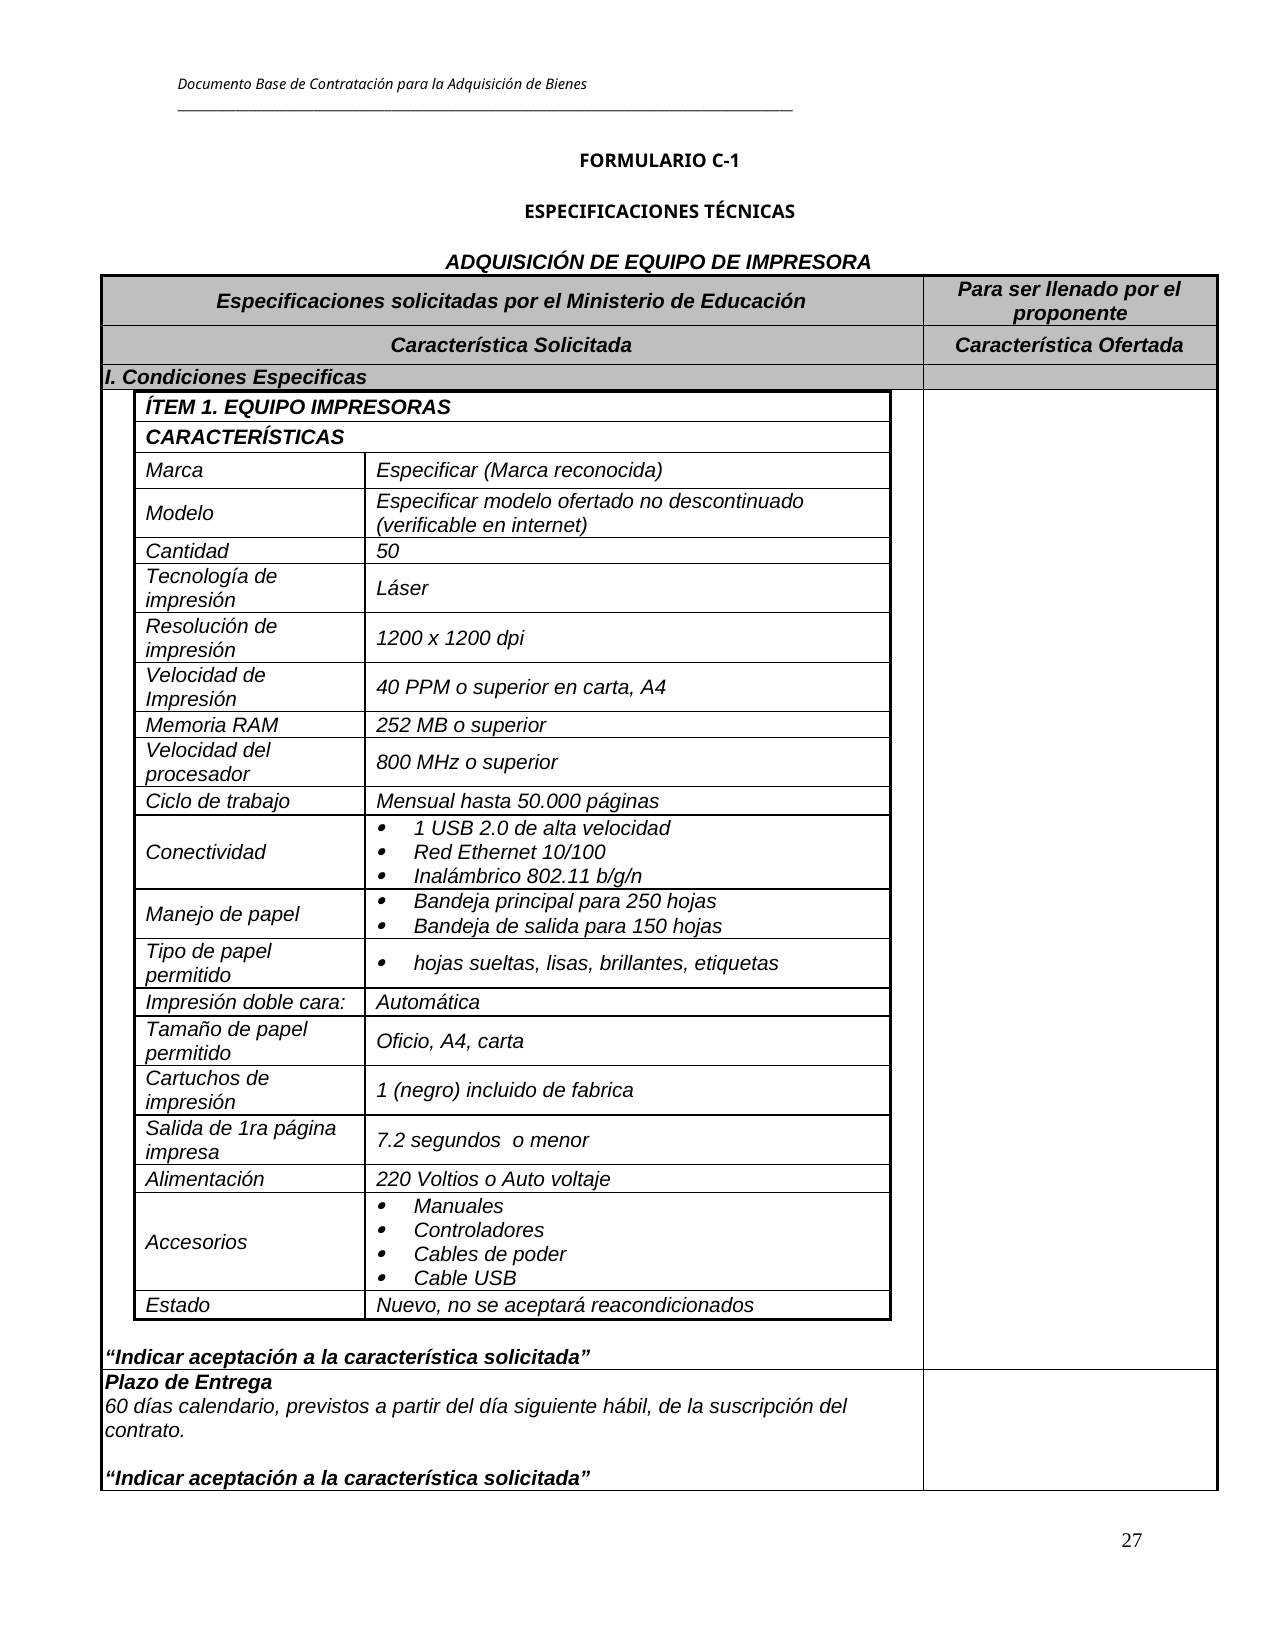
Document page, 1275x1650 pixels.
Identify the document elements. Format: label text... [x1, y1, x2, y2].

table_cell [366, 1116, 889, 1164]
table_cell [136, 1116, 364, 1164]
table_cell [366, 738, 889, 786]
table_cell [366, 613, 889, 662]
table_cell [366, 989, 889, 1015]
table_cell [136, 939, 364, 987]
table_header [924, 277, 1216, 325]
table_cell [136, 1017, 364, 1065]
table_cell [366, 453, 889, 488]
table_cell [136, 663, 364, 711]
text ADQUISICIÓN DE EQUIPO DE IMPRESORA [177, 250, 1142, 274]
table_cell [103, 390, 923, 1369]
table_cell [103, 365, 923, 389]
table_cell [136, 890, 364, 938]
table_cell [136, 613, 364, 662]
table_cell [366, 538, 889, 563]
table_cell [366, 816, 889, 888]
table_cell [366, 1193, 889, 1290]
text ESPECIFICACIONES TÉCNICAS [177, 199, 1142, 224]
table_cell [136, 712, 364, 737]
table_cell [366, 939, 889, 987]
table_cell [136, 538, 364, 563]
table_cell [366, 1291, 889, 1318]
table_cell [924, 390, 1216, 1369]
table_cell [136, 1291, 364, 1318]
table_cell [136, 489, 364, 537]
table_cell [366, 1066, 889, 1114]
text FORMULARIO C-1 [177, 148, 1142, 173]
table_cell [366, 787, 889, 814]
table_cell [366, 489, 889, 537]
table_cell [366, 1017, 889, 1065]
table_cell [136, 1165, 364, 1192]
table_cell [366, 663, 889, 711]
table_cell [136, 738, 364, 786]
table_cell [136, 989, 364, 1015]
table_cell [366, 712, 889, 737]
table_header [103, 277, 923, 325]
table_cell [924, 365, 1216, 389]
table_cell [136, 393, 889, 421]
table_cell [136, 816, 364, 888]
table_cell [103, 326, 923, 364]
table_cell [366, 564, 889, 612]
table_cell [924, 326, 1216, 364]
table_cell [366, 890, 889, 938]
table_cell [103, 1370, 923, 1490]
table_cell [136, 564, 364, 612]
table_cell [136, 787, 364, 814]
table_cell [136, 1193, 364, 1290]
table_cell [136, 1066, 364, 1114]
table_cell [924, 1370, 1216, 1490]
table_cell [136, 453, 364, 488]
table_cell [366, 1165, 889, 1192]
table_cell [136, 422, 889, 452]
